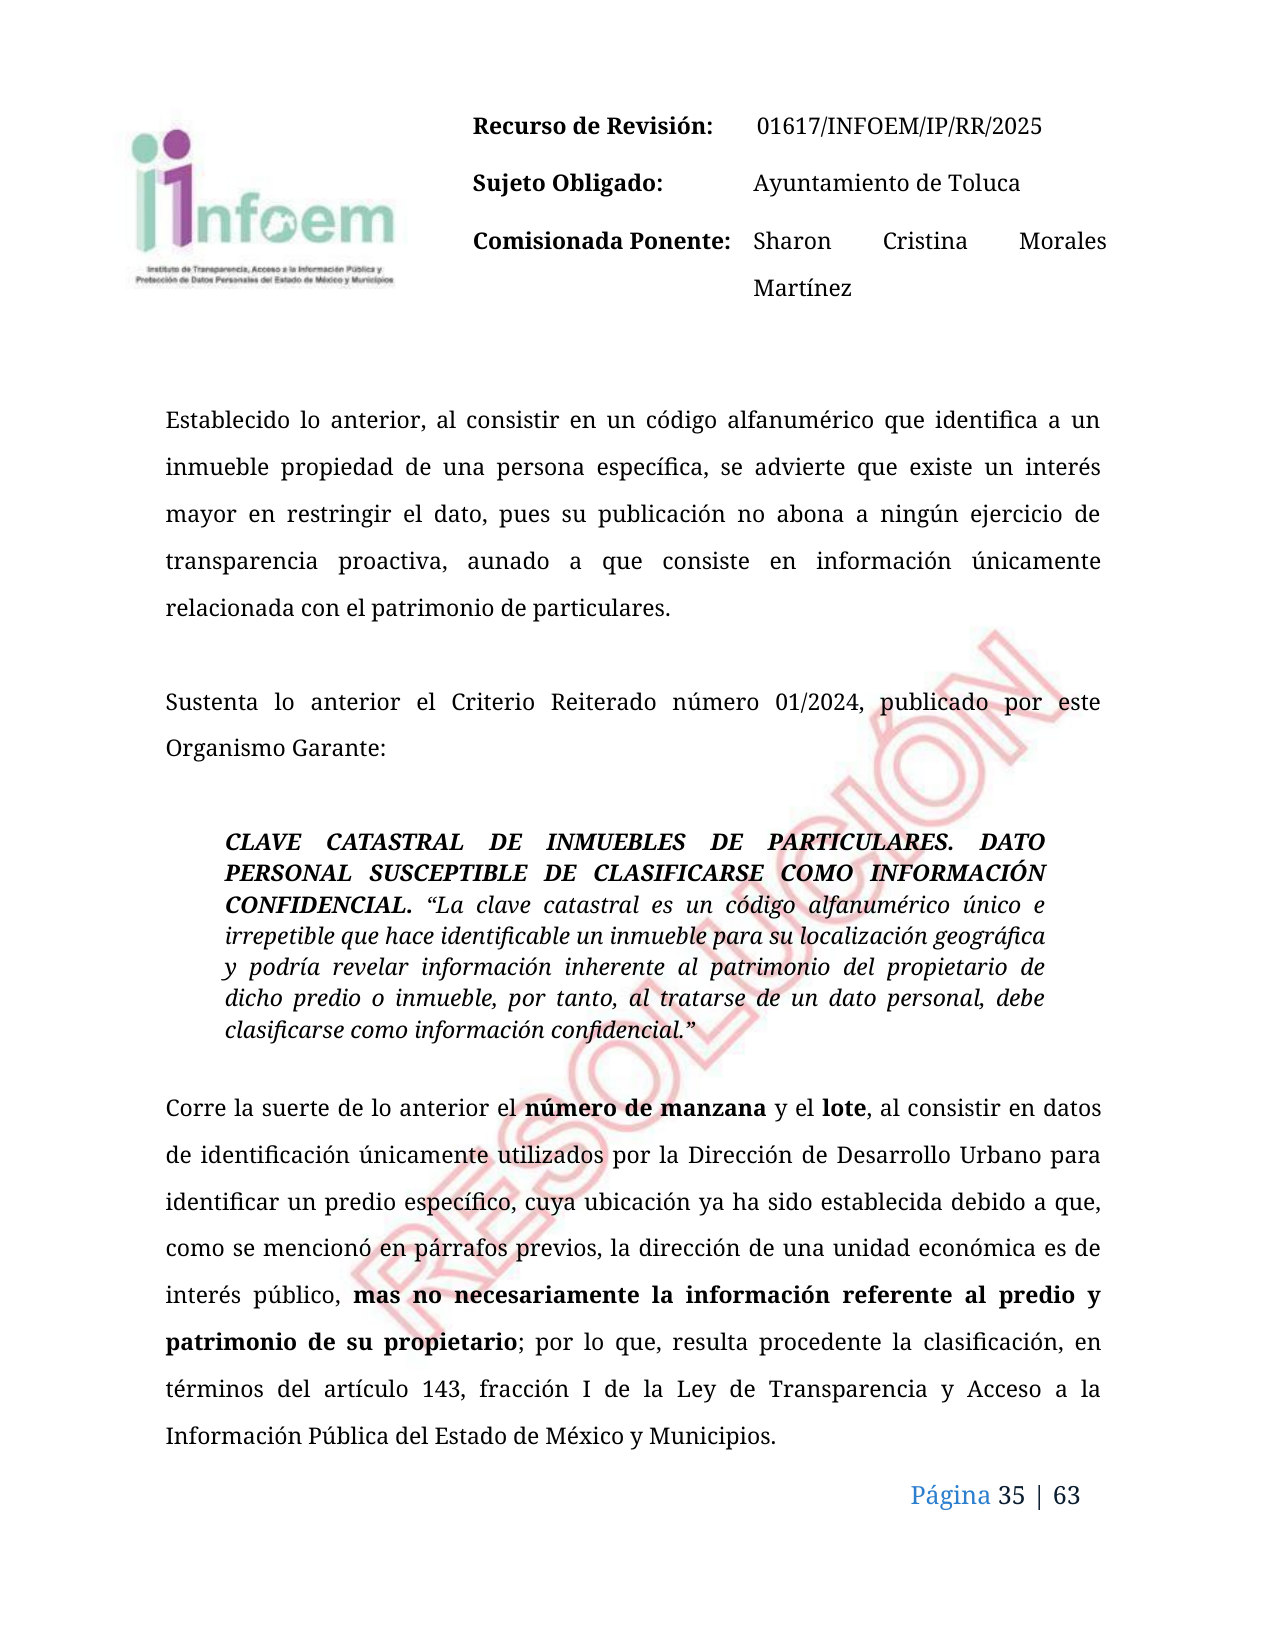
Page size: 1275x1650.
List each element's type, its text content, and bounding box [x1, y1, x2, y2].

title CLAVE CATASTRAL DE INMUEBLES DE PARTICULARES. DATO PERSONAL SUSCEPTIBLE DE CLASIFICARSE COMO INFORMACIÓN CONFIDENCIAL. “La clave catastral es un código alfanumérico único e irrepetible que hace identificable un inmueble para su localización geográfica y podría revelar información inherente al patrimonio del propietario de dicho predio o inmueble, por tanto, al tratarse de un dato personal, debe clasificarse como información confidencial.” [224, 826, 1048, 1045]
picture [2, 65, 1275, 1650]
text Establecido lo anterior, al consistir en un código alfanumérico que identifica a un inmueble propiedad de una persona específica, se advierte que existe un interés mayor en restringir el dato, pues su publicación no abona a ningún ejercicio de transparencia proactiva, aunado a que consiste en información únicamente relacionada con el patrimonio de particulares. [165, 404, 1102, 623]
text Sustenta lo anterior el Criterio Reiterado número 01/2024, publicado por este Organismo Garante: [165, 686, 1102, 764]
text Corre la suerte de lo anterior el número de manzana y el lote, al consistir en datos de identificación únicamente utilizados por la Dirección de Desarrollo Urbano para identificar un predio específico, cuya ubicación ya ha sido establecida debido a que, como se mencionó en párrafos previos, la dirección de una unidad económica es de interés público, mas no necesariamente la información referente al predio y patrimonio de su propietario; por lo que, resulta procedente la clasificación, en términos del artículo 143, fracción I de la Ley de Transparencia y Acceso a la Información Pública del Estado de México y Municipios. [165, 1092, 1102, 1451]
